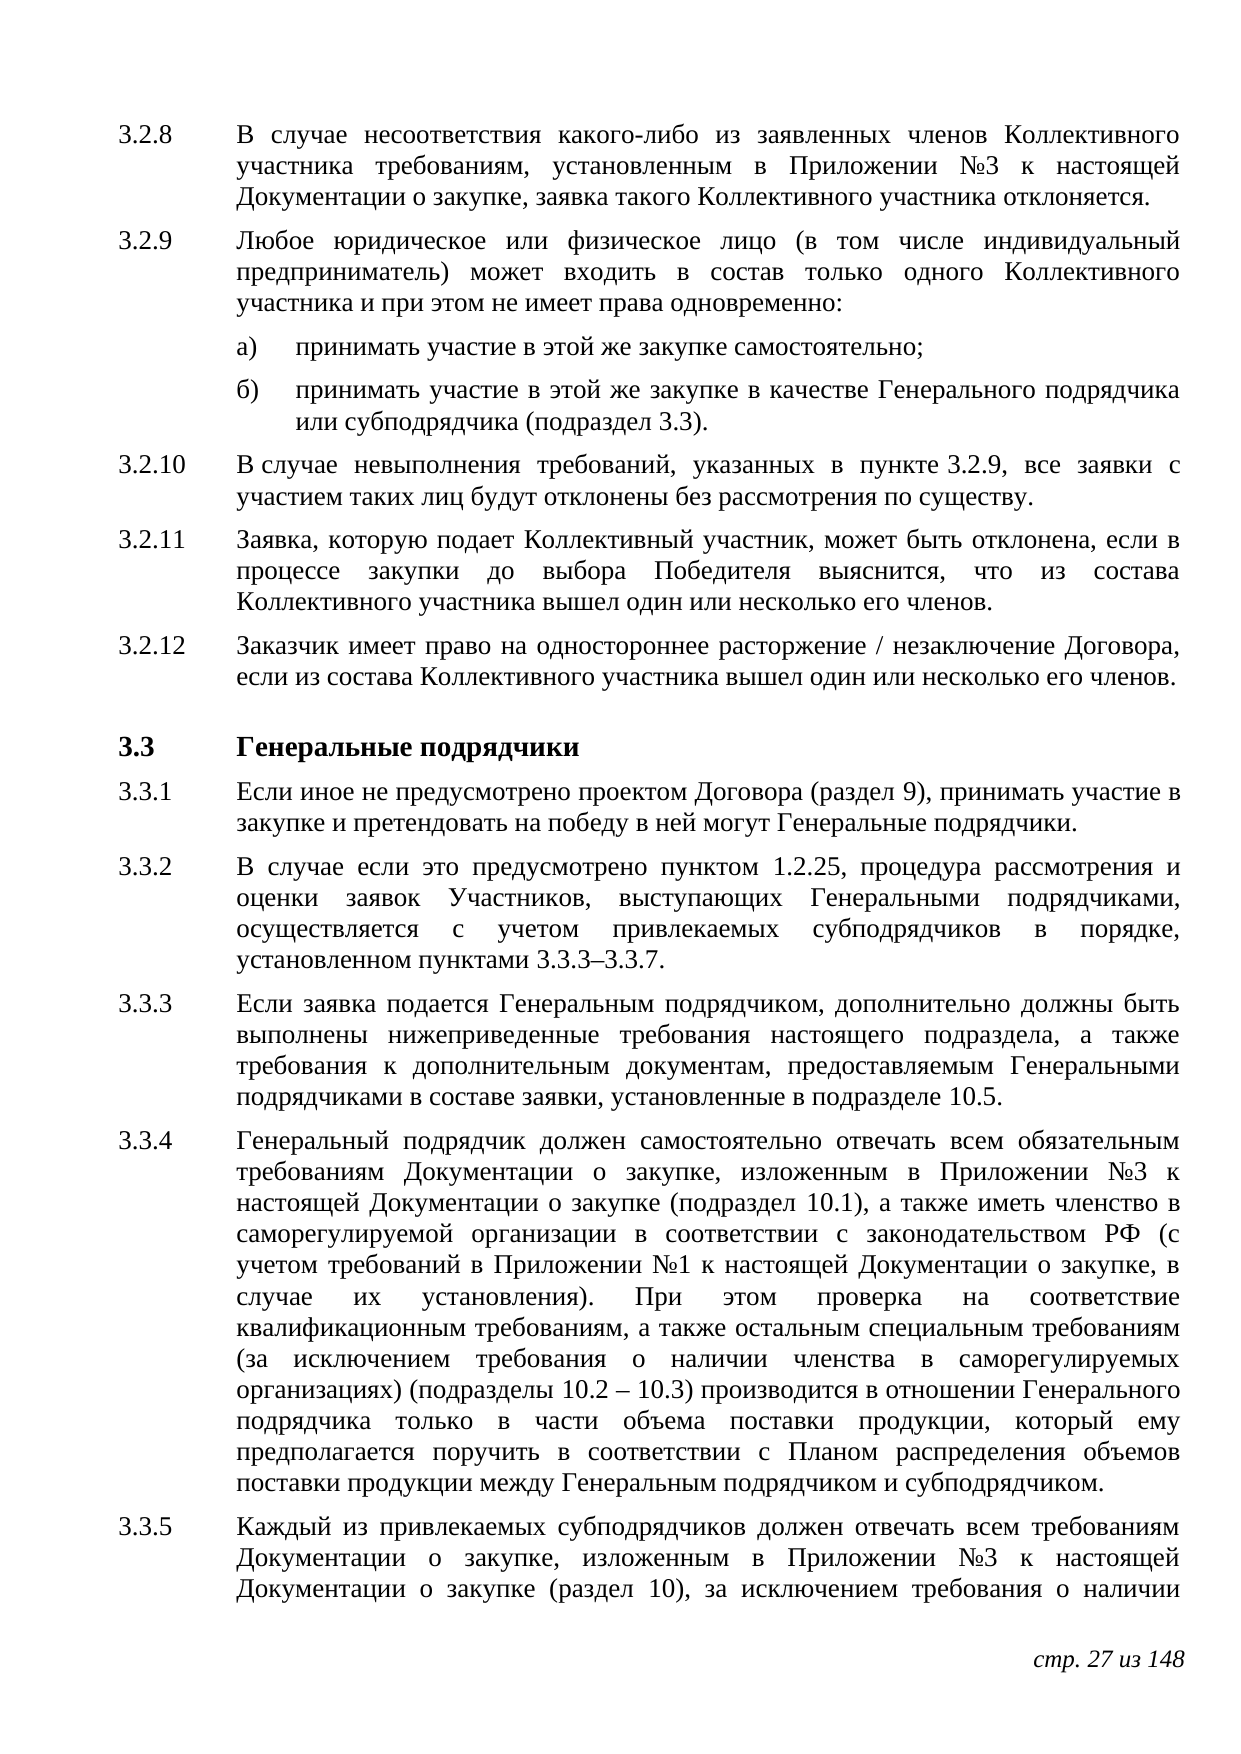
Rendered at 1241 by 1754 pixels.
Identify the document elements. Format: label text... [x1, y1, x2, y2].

text Если иное не предусмотрено проектом Договора (раздел 9), принимать участие в закупке и претендовать на победу в ней могут Генеральные подрядчики. [118, 775, 1181, 837]
text Генеральный подрядчик должен самостоятельно отвечать всем обязательным требованиям Документации о закупке, изложенным в Приложении №3 к настоящей Документации о закупке (подраздел 10.1), а также иметь членство в саморегулируемой организации в соответствии с законодательством РФ (с учетом требований в Приложении №1 к настоящей Документации о закупке, в случае их установления). При этом проверка на соответствие квалификационным требованиям, а также остальным специальным требованиям (за исключением требования о наличии членства в саморегулируемых организациях) (подразделы 10.2 – 10.3) производится в отношении Генерального подрядчика только в части объема поставки продукции, который ему предполагается поручить в соответствии с Планом распределения объемов поставки продукции между Генеральным подрядчиком и субподрядчиком. [118, 1124, 1181, 1498]
text Если заявка подается Генеральным подрядчиком, дополнительно должны быть выполнены нижеприведенные требования настоящего подраздела, а также требования к дополнительным документам, предоставляемым Генеральными подрядчиками в составе заявки, установленные в подразделе 10.5. [118, 987, 1181, 1111]
text В случае если это предусмотрено пунктом 1.2.25, процедура рассмотрения и оценки заявок Участников, выступающих Генеральными подрядчиками, осуществляется с учетом привлекаемых субподрядчиков в порядке, установленном пунктами 3.3.3–3.3.7. [118, 850, 1181, 974]
text Заявка, которую подает Коллективный участник, может быть отклонена, если в процессе закупки до выбора Победителя выяснится, что из состава Коллективного участника вышел один или несколько его членов. [118, 523, 1181, 617]
text принимать участие в этой же закупке в качестве Генерального подрядчика или субподрядчика (подраздел 3.3). [236, 374, 1181, 436]
text принимать участие в этой же закупке самостоятельно; [236, 330, 1181, 361]
subtitle Генеральные подрядчики [118, 729, 1181, 762]
text В случае несоответствия какого-либо из заявленных членов Коллективного участника требованиям, установленным в Приложении №3 к настоящей Документации о закупке, заявка такого Коллективного участника отклоняется. [118, 118, 1181, 212]
text Заказчик имеет право на одностороннее расторжение / незаключение Договора, если из состава Коллективного участника вышел один или несколько его членов. [118, 629, 1181, 691]
text Любое юридическое или физическое лицо (в том числе индивидуальный предприниматель) может входить в состав только одного Коллективного участника и при этом не имеет права одновременно: [118, 224, 1181, 317]
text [118, 1510, 1181, 1604]
text В случае невыполнения требований, указанных в пункте 3.2.9, все заявки с участием таких лиц будут отклонены без рассмотрения по существу. [118, 448, 1181, 511]
